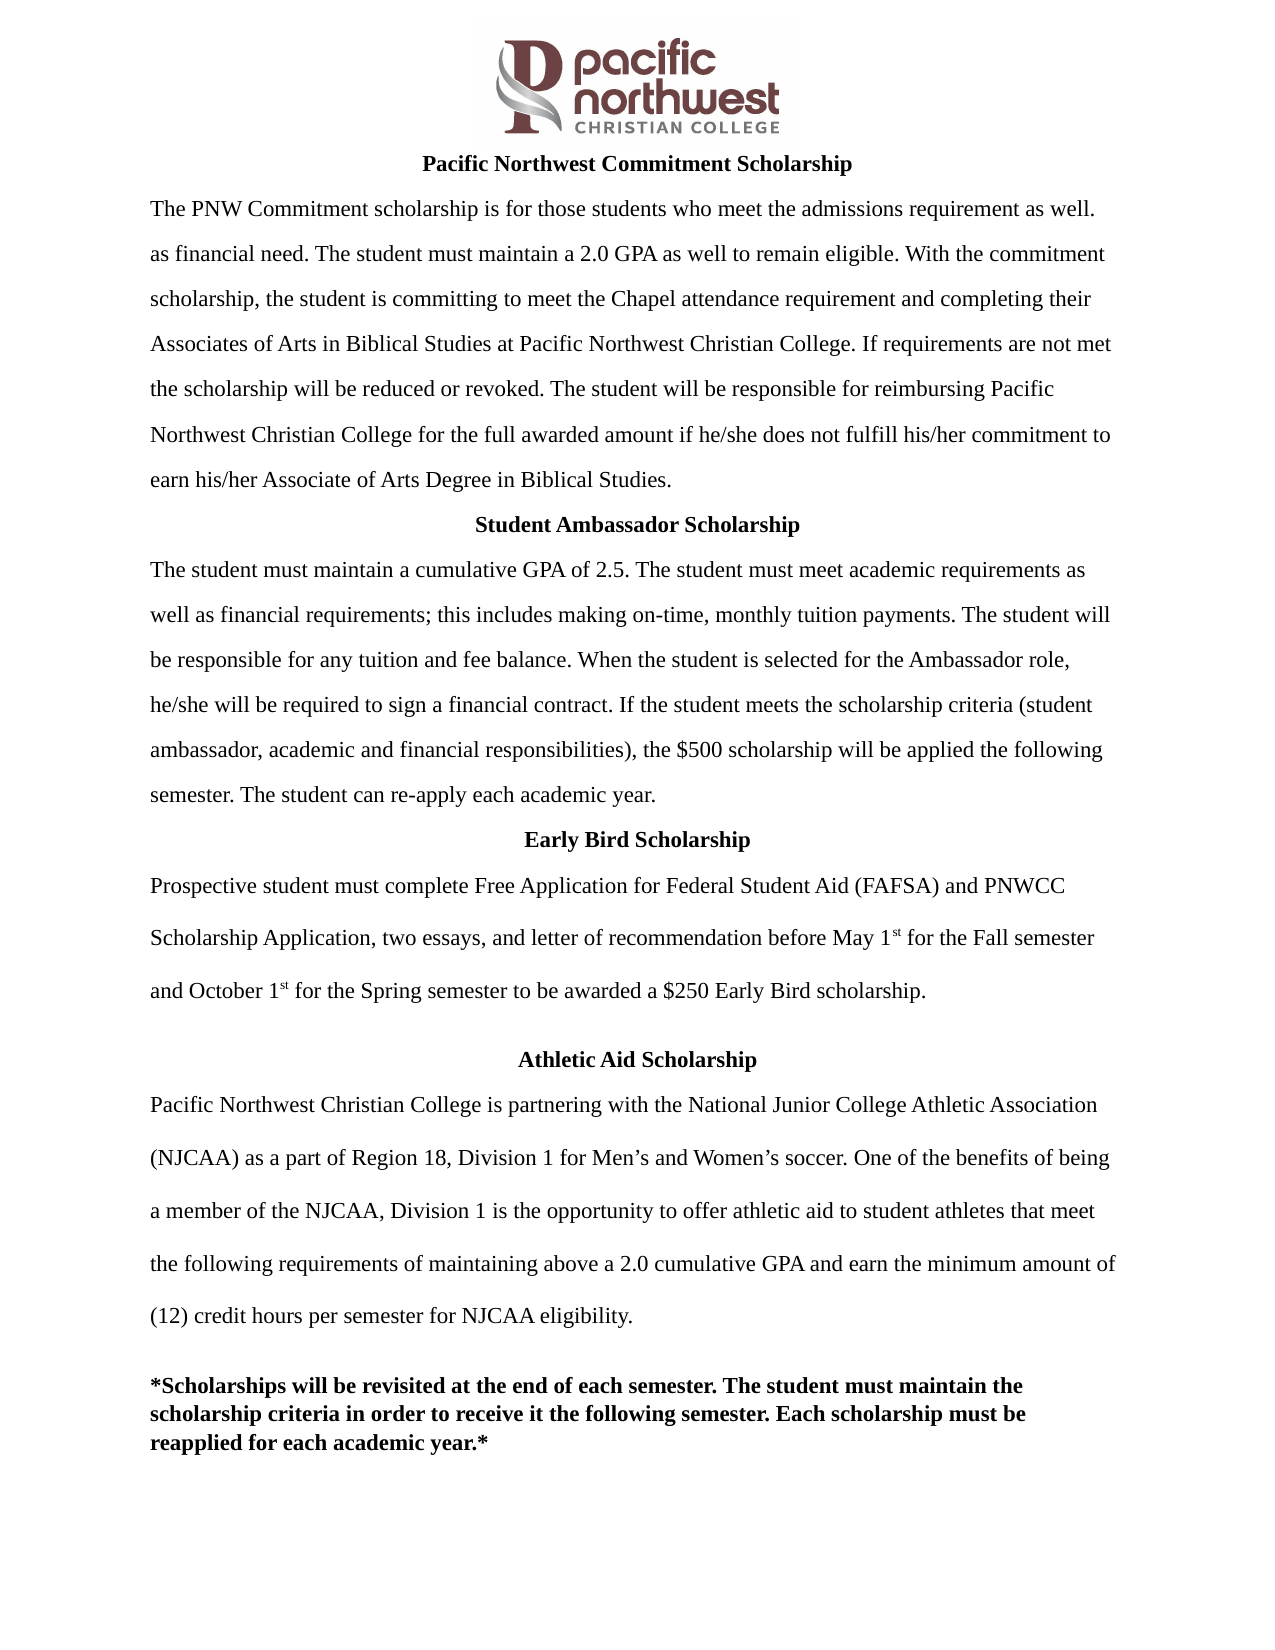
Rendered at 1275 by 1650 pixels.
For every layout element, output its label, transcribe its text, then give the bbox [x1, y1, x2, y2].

text Pacific Northwest Christian College is partnering with the National Junior College Athletic Association (NJCAA) as a part of Region 18, Division 1 for Men’s and Women’s soccer. One of the benefits of being a member of the NJCAA, Division 1 is the opportunity to offer athletic aid to student athletes that meet the following requirements of maintaining above a 2.0 cumulative GPA and earn the minimum amount of (12) credit hours per semester for NJCAA eligibility. [150, 1092, 1125, 1329]
picture [473, 21, 799, 147]
text The student must maintain a cumulative GPA of 2.5. The student must meet academic requirements as [150, 556, 1125, 582]
text scholarship, the student is committing to meet the Chapel attendance requirement and completing their [150, 285, 1125, 312]
text Athletic Aid Scholarship [150, 1046, 1125, 1073]
text The PNW Commitment scholarship is for those students who meet the admissions requirement as well. [150, 195, 1125, 221]
text be responsible for any tuition and fee balance. When the student is selected for the Ambassador role, [150, 646, 1125, 672]
text as financial need. The student must maintain a 2.0 GPA as well to remain eligible. With the commitment [150, 240, 1125, 267]
text Northwest Christian College for the full awarded amount if he/she does not fulfill his/her commitment to [150, 421, 1125, 447]
text the scholarship will be reduced or revoked. The student will be responsible for reimbursing Pacific [150, 376, 1125, 402]
text Pacific Northwest Commitment Scholarship [150, 150, 1125, 176]
text earn his/her Associate of Arts Degree in Biblical Studies. [150, 466, 1125, 492]
text Associates of Arts in Biblical Studies at Pacific Northwest Christian College. If requirements are not met [150, 330, 1125, 357]
text he/she will be required to sign a financial contract. If the student meets the scholarship criteria (student [150, 691, 1125, 718]
text Student Ambassador Scholarship [150, 511, 1125, 537]
text ambassador, academic and financial responsibilities), the $500 scholarship will be applied the following [150, 736, 1125, 763]
text well as financial requirements; this includes making on-time, monthly tuition payments. The student will [150, 601, 1125, 627]
text *Scholarships will be revisited at the end of each semester. The student must maintain the scholarship criteria in order to receive it the following semester. Each scholarship must be reapplied for each academic year.* [150, 1372, 1125, 1455]
text Prospective student must complete Free Application for Federal Student Aid (FAFSA) and PNWCC Scholarship Application, two essays, and letter of recommendation before May 1st for the Fall semester and October 1st for the Spring semester to be awarded a $250 Early Bird scholarship. [150, 872, 1125, 1003]
text Early Bird Scholarship [150, 827, 1125, 853]
text semester. The student can re-apply each academic year. [150, 781, 1125, 808]
